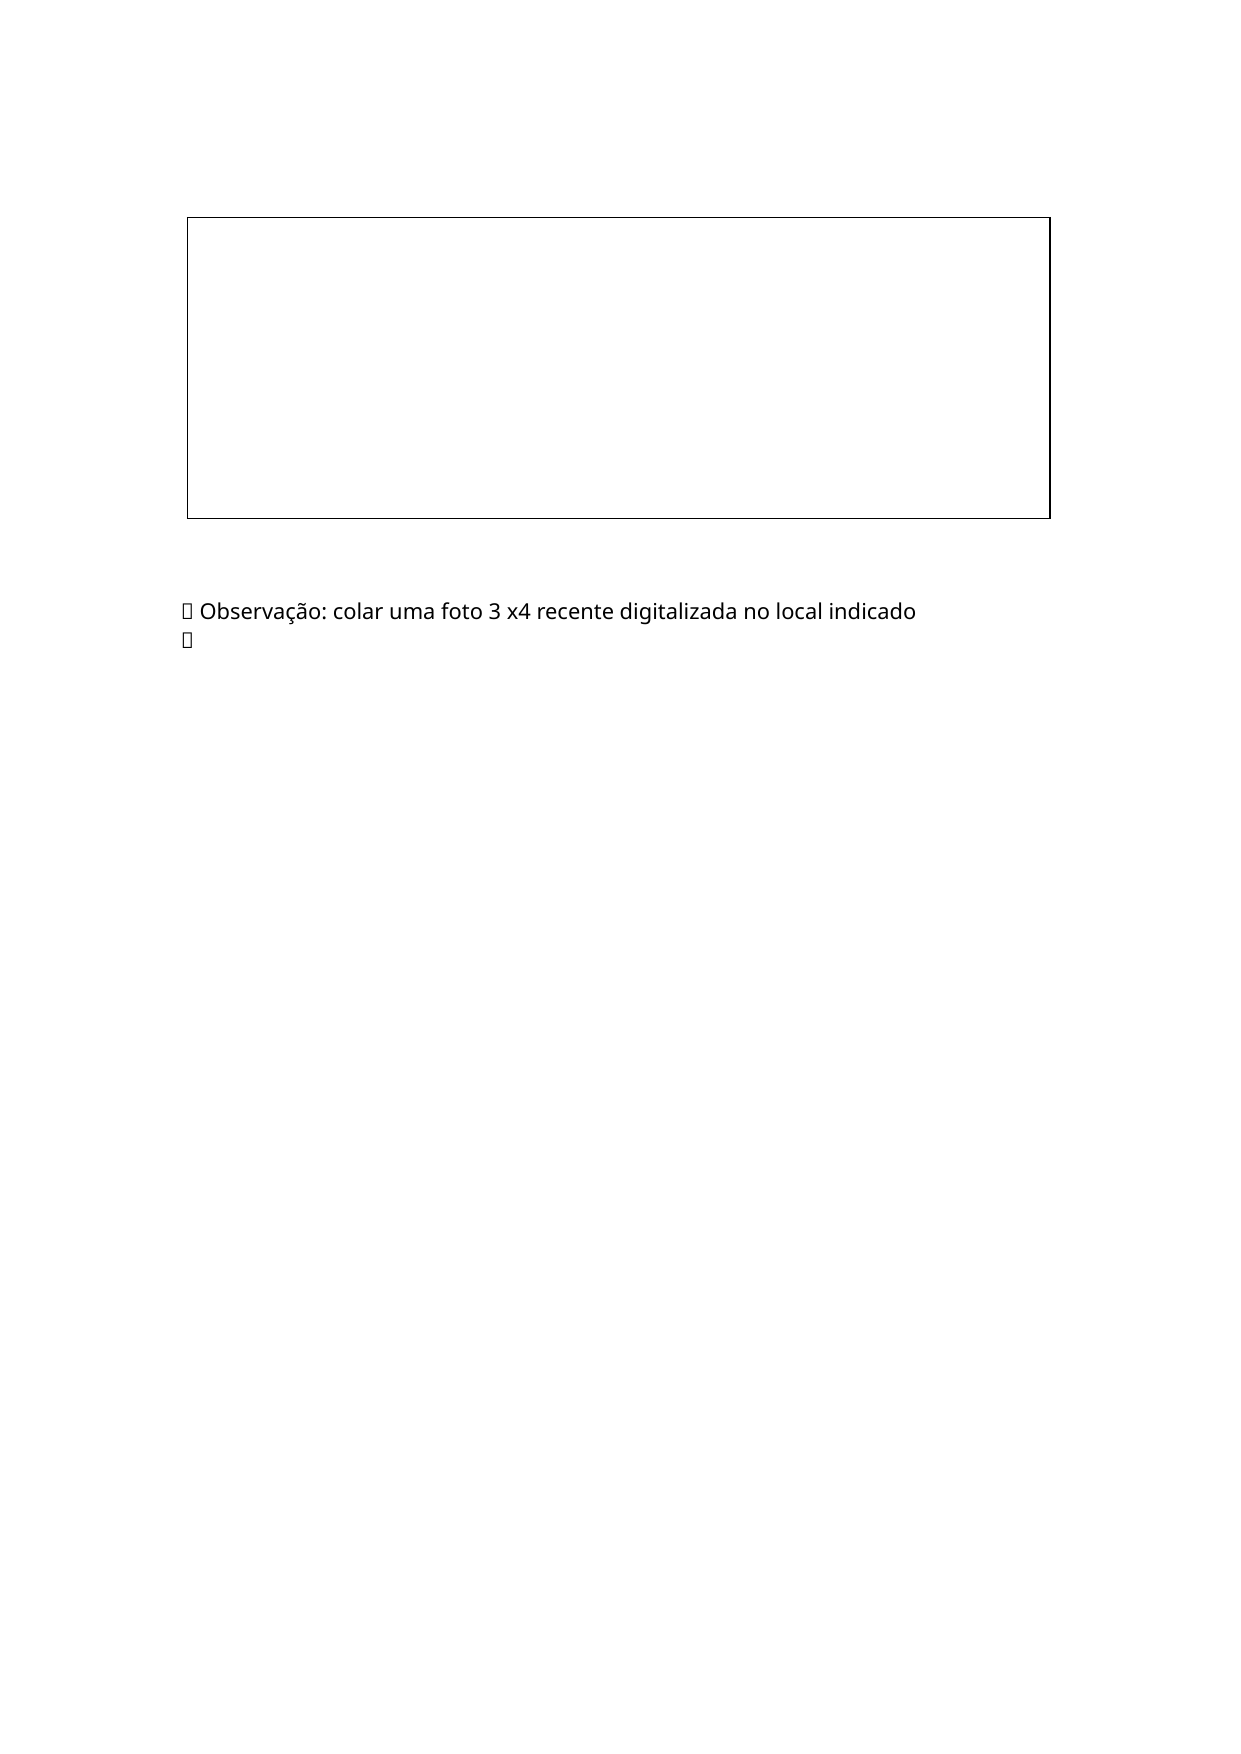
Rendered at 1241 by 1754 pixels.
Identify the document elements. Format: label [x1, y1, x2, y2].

table_header [188, 218, 1049, 518]
